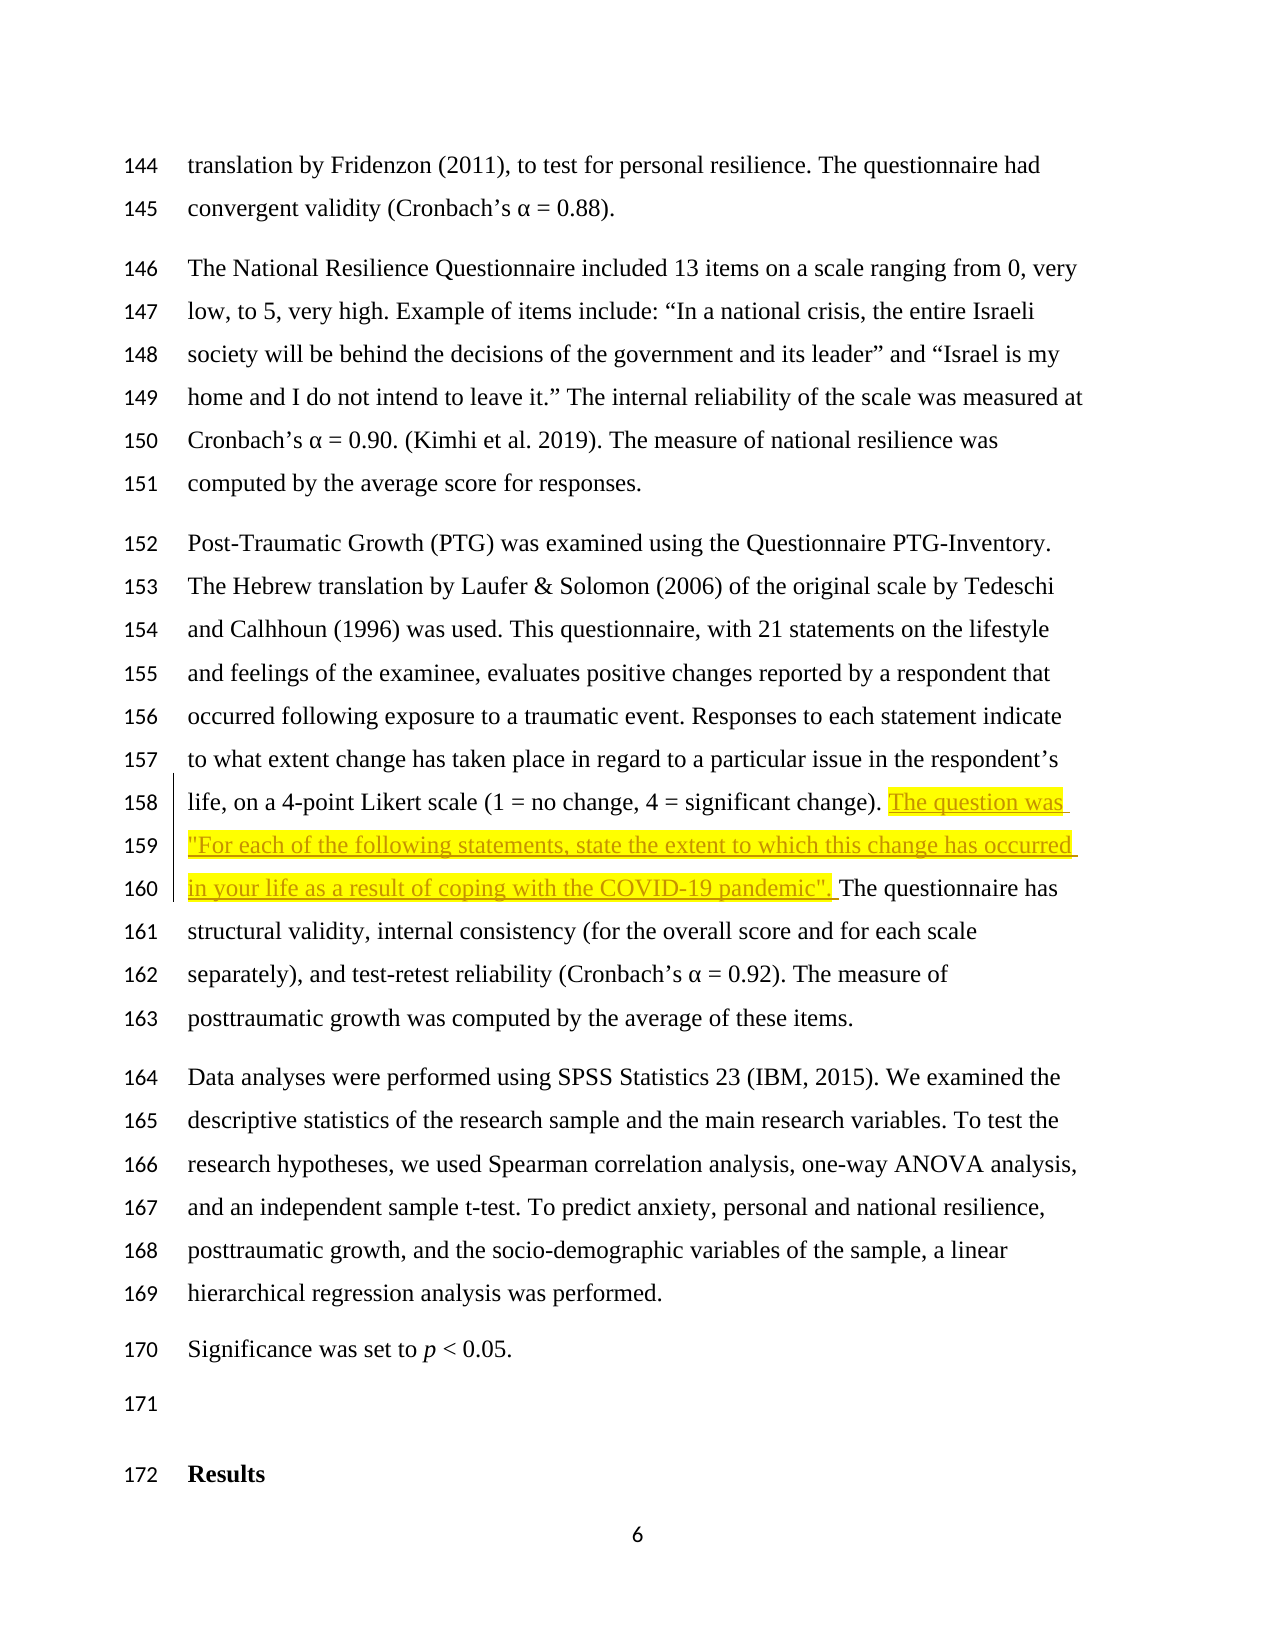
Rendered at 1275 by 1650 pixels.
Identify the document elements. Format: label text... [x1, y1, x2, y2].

text The National Resilience Questionnaire included 13 items on a scale ranging from 0, very low, to 5, very high. Example of items include: “In a national crisis, the entire Israeli society will be behind the decisions of the government and its leader” and “Israel is my home and I do not intend to leave it.” The internal reliability of the scale was measured at Cronbach’s α = 0.90. (Kimhi et al. 2019). The measure of national resilience was computed by the average score for responses. [187, 253, 1087, 497]
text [187, 150, 1087, 222]
text Results [187, 1459, 1087, 1488]
text Significance was set to p < 0.05. [187, 1334, 1087, 1362]
text Data analyses were performed using SPSS Statistics 23 (IBM, 2015). We examined the descriptive statistics of the research sample and the main research variables. To test the research hypotheses, we used Spearman correlation analysis, one-way ANOVA analysis, and an independent sample t-test. To predict anxiety, personal and national resilience, posttraumatic growth, and the socio-demographic variables of the sample, a linear hierarchical regression analysis was performed. [187, 1062, 1087, 1307]
text Post-Traumatic Growth (PTG) was examined using the Questionnaire PTG-Inventory. The Hebrew translation by Laufer & Solomon (2006) of the original scale by Tedeschi and Calhhoun (1996) was used. This questionnaire, with 21 statements on the lifestyle and feelings of the examinee, evaluates positive changes reported by a respondent that occurred following exposure to a traumatic event. Responses to each statement indicate to what extent change has taken place in regard to a particular issue in the respondent’s life, on a 4-point Likert scale (1 = no change, 4 = significant change). The questionnaire has structural validity, internal consistency (for the overall score and for each scale separately), and test-retest reliability (Cronbach’s α = 0.92). The measure of posttraumatic growth was computed by the average of these items. [187, 528, 1087, 1031]
